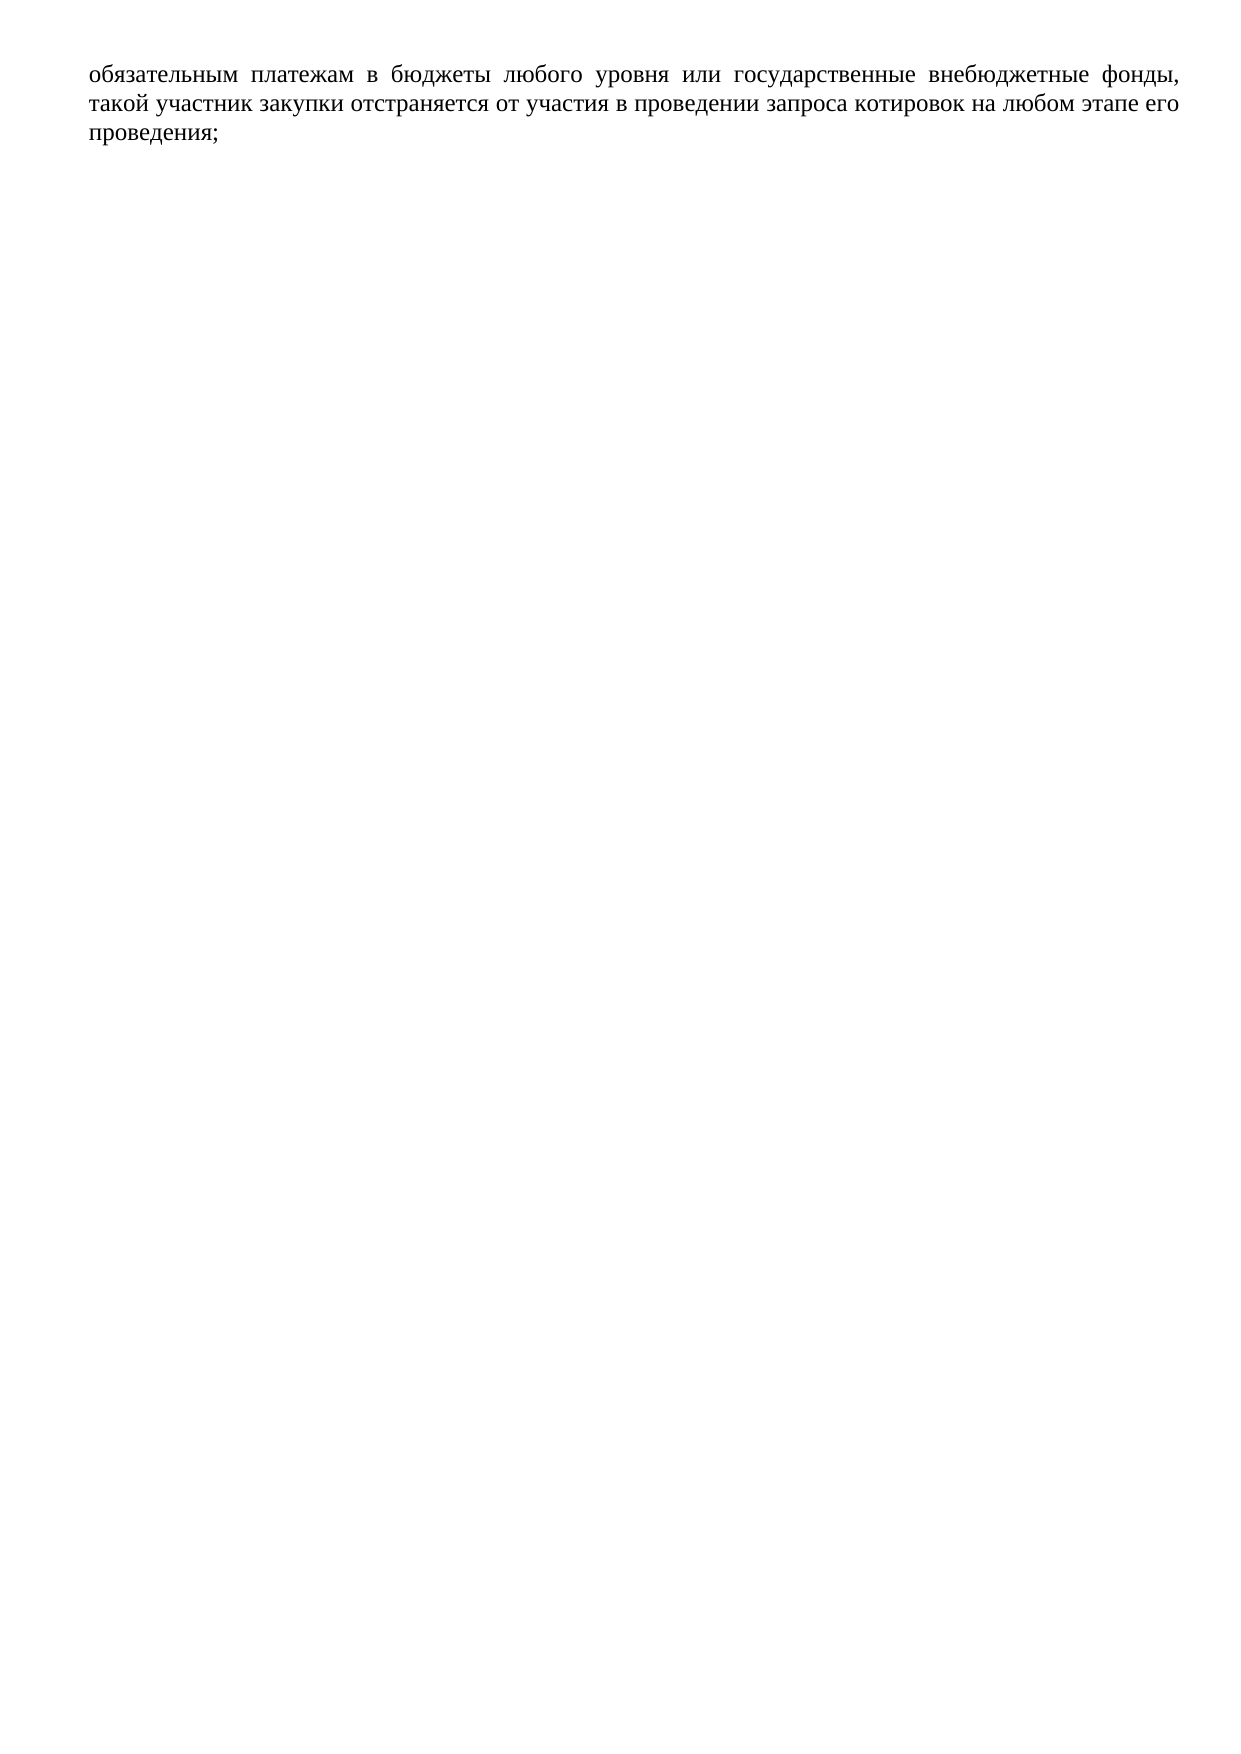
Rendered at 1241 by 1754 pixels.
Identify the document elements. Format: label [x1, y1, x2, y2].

text [89, 59, 1181, 145]
